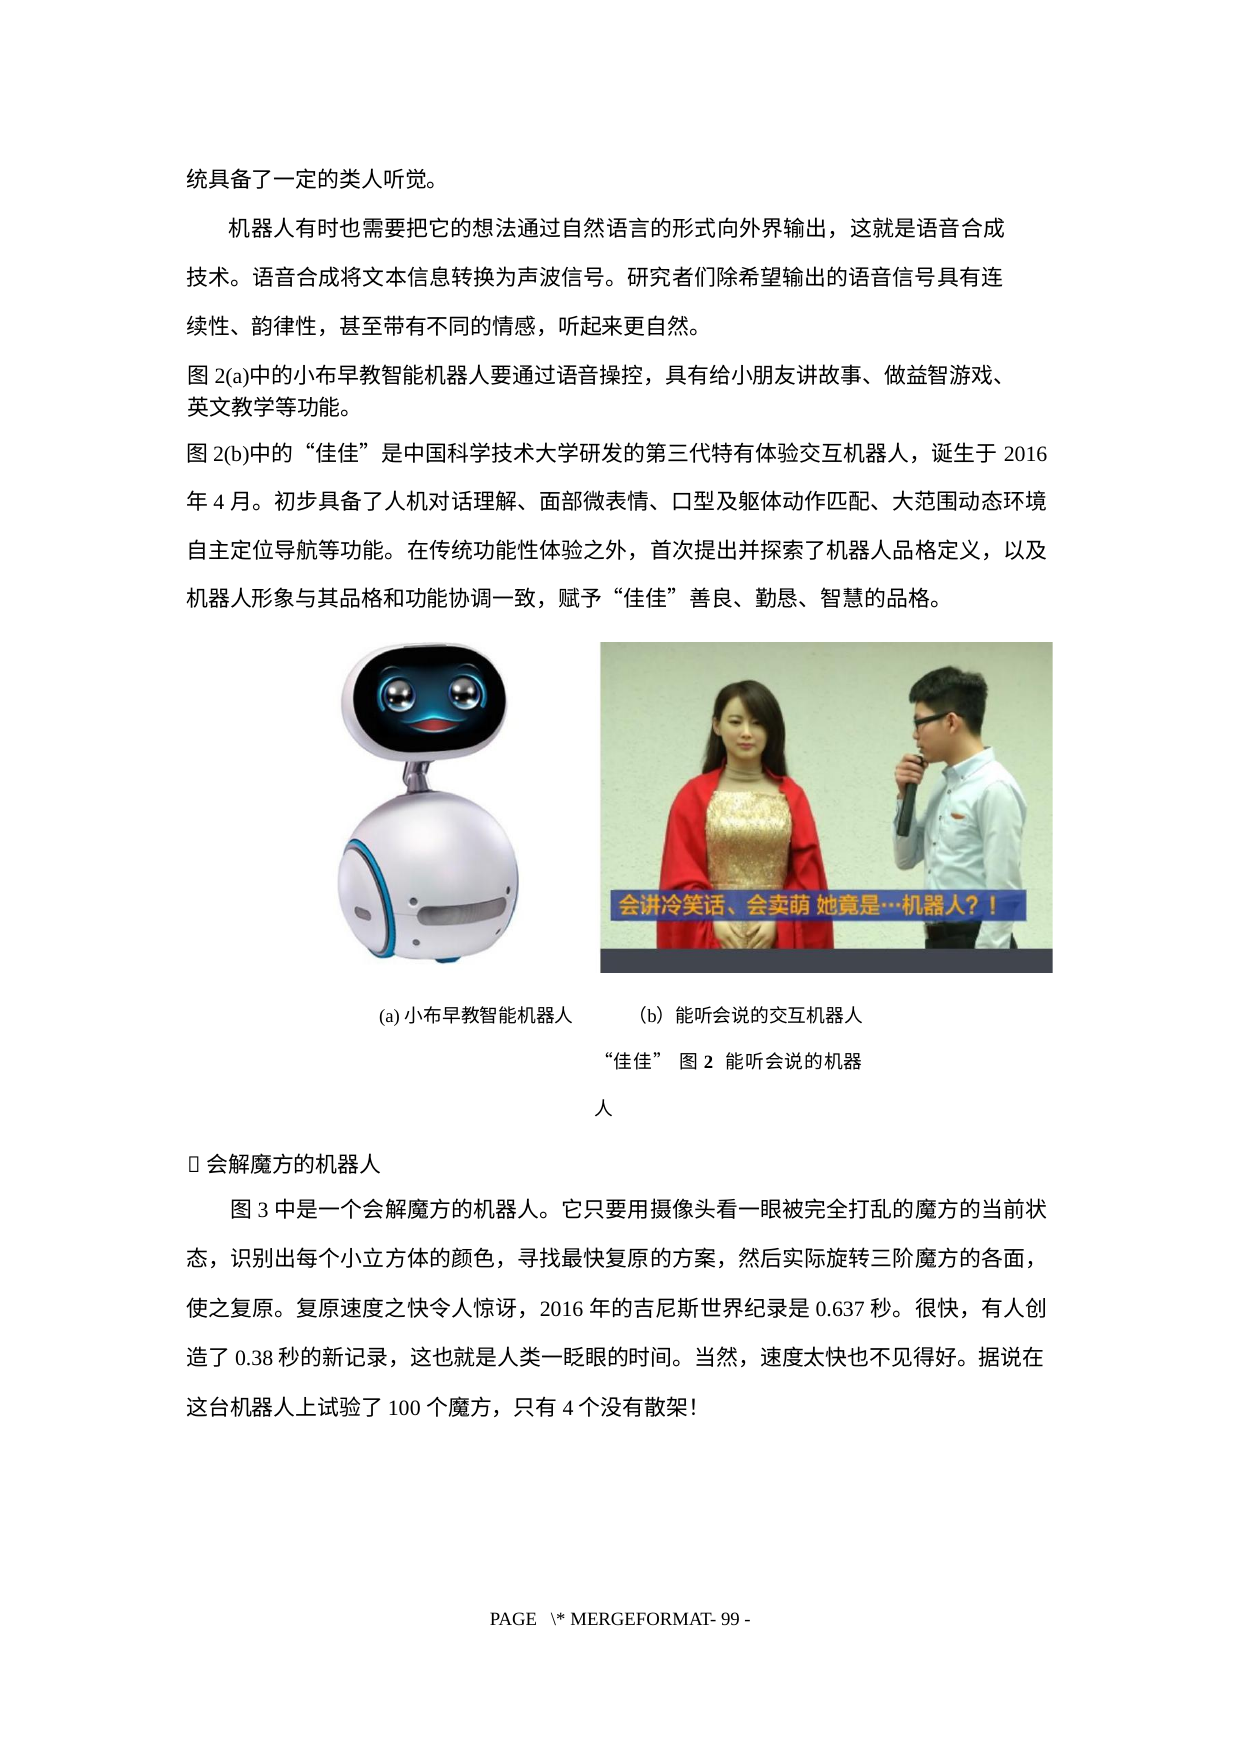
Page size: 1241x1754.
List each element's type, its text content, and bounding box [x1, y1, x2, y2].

text 图 2(b)中的“佳佳”是中国科学技术大学研发的第三代特有体验交互机器人，诞生于 2016 年 4 月。初步具备了人机对话理解、面部微表情、口型及躯体动作匹配、大范围动态环境自主定位导航等功能。在传统功能性体验之外，首次提出并探索了机器人品格定义，以及机器人形象与其品格和功能协调一致，赋予“佳佳”善良、勤恳、智慧的品格。 [186, 436, 1047, 613]
text  会解魔方的机器人 [187, 1146, 1047, 1179]
picture [213, 642, 1053, 973]
text 机器人有时也需要把它的想法通过自然语言的形式向外界输出，这就是语音合成技术。语音合成将文本信息转换为声波信号。研究者们除希望输出的语音信号具有连续性、韵律性，甚至带有不同的情感，听起来更自然。 [186, 211, 1005, 341]
text 图 2(a)中的小布早教智能机器人要通过语音操控，具有给小朋友讲故事、做益智游戏、英文教学等功能。 [187, 357, 1004, 422]
text (a) 小布早教智能机器人 （b）能听会说的交互机器人“佳佳” 图 2 能听会说的机器人 [352, 998, 863, 1123]
text 图 3 中是一个会解魔方的机器人。它只要用摄像头看一眼被完全打乱的魔方的当前状态，识别出每个小立方体的颜色，寻找最快复原的方案，然后实际旋转三阶魔方的各面，使之复原。复原速度之快令人惊讶，2016 年的吉尼斯世界纪录是 0.637 秒。很快，有人创造了 0.38 秒的新记录，这也就是人类一眨眼的时间。当然，速度太快也不见得好。据说在这台机器人上试验了 100 个魔方，只有 4 个没有散架！ [186, 1192, 1047, 1422]
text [186, 162, 1005, 194]
